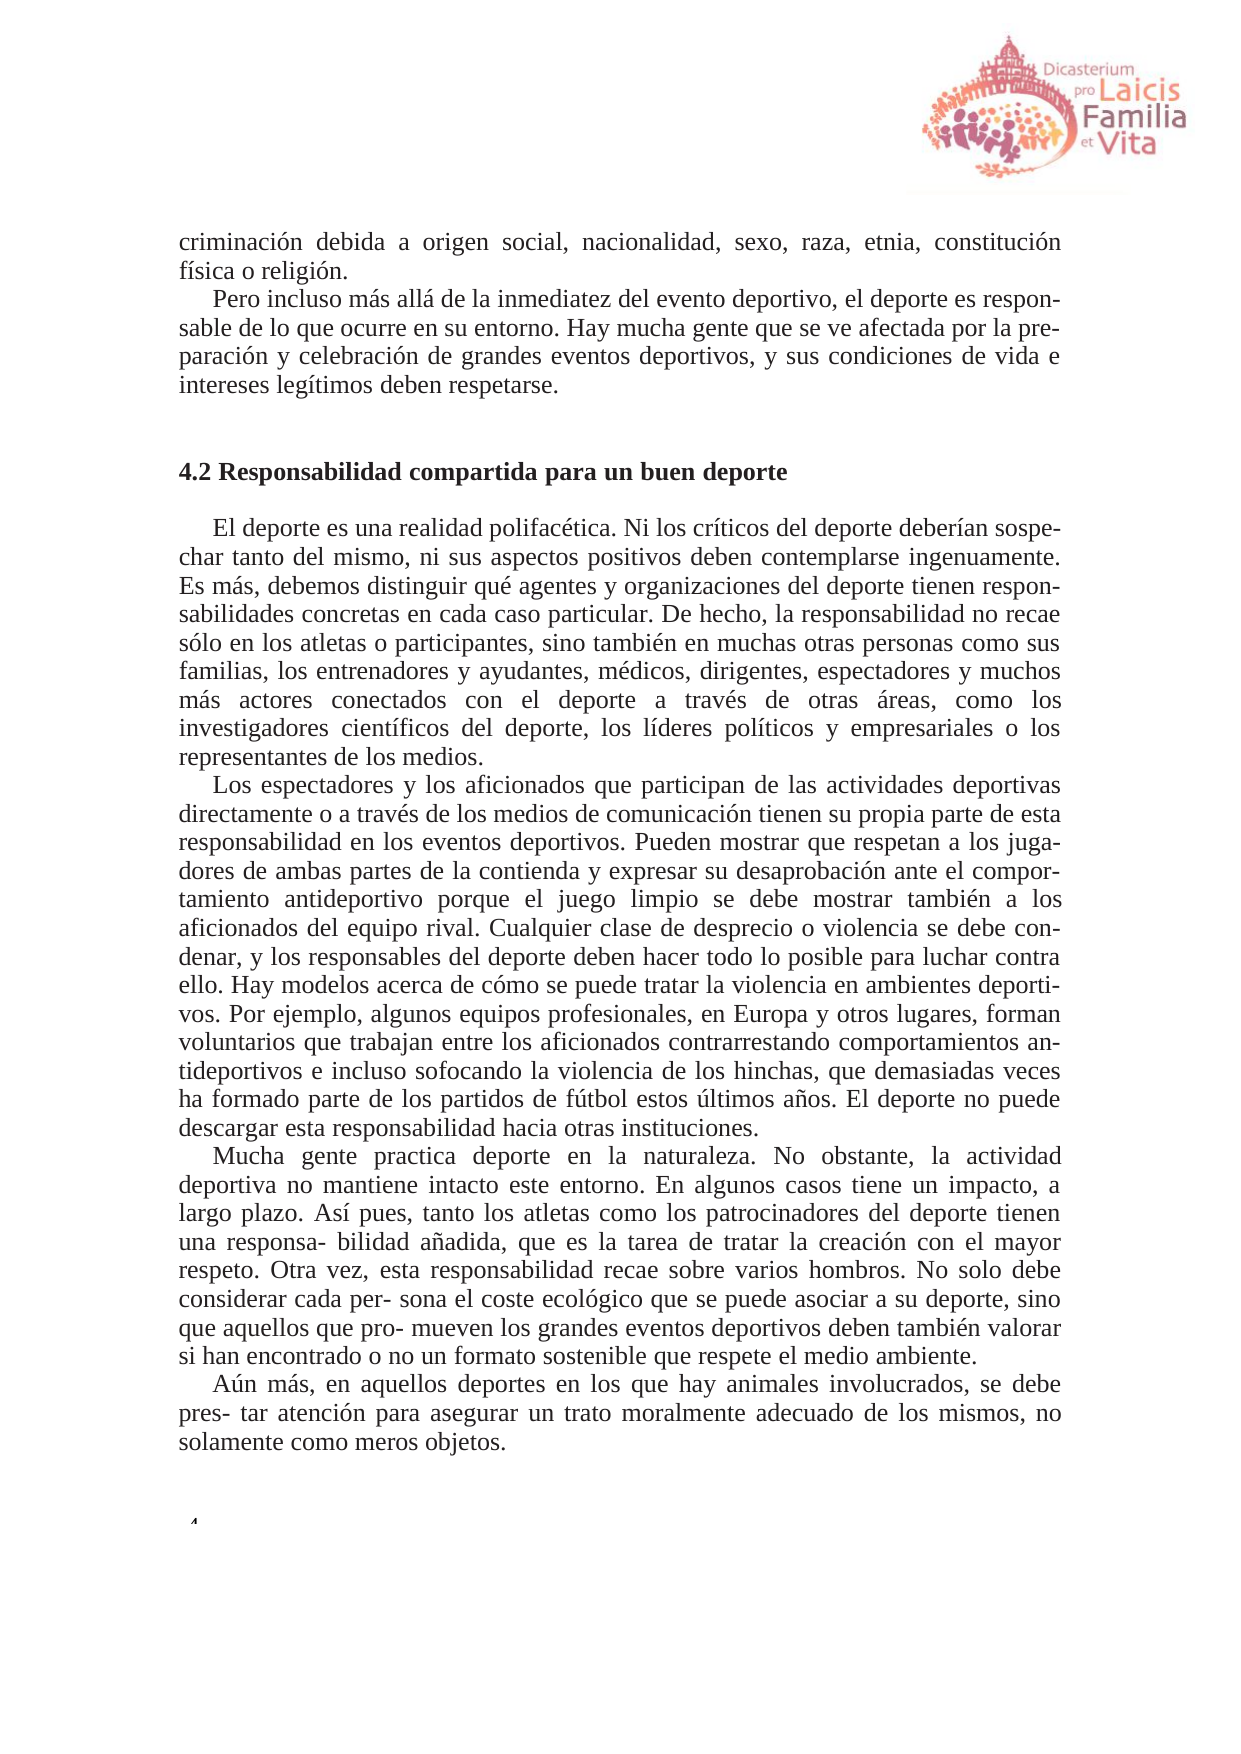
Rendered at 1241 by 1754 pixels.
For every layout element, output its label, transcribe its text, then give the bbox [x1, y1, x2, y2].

text El deporte es una realidad polifacética. Ni los críticos del deporte deberían sospe- char tanto del mismo, ni sus aspectos positivos deben contemplarse ingenuamente. Es más, debemos distinguir qué agentes y organizaciones del deporte tienen respon- sabilidades concretas en cada caso particular. De hecho, la responsabilidad no recae sólo en los atletas o participantes, sino también en muchas otras personas como sus familias, los entrenadores y ayudantes, médicos, dirigentes, espectadores y muchos más actores conectados con el deporte a través de otras áreas, como los investigadores científicos del deporte, los líderes políticos y empresariales o los representantes de los medios. [178, 514, 1062, 771]
text Los espectadores y los aficionados que participan de las actividades deportivas directamente o a través de los medios de comunicación tienen su propia parte de esta responsabilidad en los eventos deportivos. Pueden mostrar que respetan a los juga- dores de ambas partes de la contienda y expresar su desaprobación ante el compor- tamiento antideportivo porque el juego limpio se debe mostrar también a los aficionados del equipo rival. Cualquier clase de desprecio o violencia se debe con- denar, y los responsables del deporte deben hacer todo lo posible para luchar contra ello. Hay modelos acerca de cómo se puede tratar la violencia en ambientes deporti- vos. Por ejemplo, algunos equipos profesionales, en Europa y otros lugares, forman voluntarios que trabajan entre los aficionados contrarrestando comportamientos an- tideportivos e incluso sofocando la violencia de los hinchas, que demasiadas veces ha formado parte de los partidos de fútbol estos últimos años. El deporte no puede descargar esta responsabilidad hacia otras instituciones. [178, 771, 1062, 1142]
text Aún más, en aquellos deportes en los que hay animales involucrados, se debe pres- tar atención para asegurar un trato moralmente adecuado de los mismos, no solamente como meros objetos. [178, 1370, 1062, 1456]
text Pero incluso más allá de la inmediatez del evento deportivo, el deporte es respon- sable de lo que ocurre en su entorno. Hay mucha gente que se ve afectada por la pre- paración y celebración de grandes eventos deportivos, y sus condiciones de vida e intereses legítimos deben respetarse. [178, 285, 1062, 399]
text Mucha gente practica deporte en la naturaleza. No obstante, la actividad deportiva no mantiene intacto este entorno. En algunos casos tiene un impacto, a largo plazo. Así pues, tanto los atletas como los patrocinadores del deporte tienen una responsa- bilidad añadida, que es la tarea de tratar la creación con el mayor respeto. Otra vez, esta responsabilidad recae sobre varios hombros. No solo debe considerar cada per- sona el coste ecológico que se puede asociar a su deporte, sino que aquellos que pro- mueven los grandes eventos deportivos deben también valorar si han encontrado o no un formato sostenible que respete el medio ambiente. [178, 1142, 1062, 1370]
text criminación debida a origen social, nacionalidad, sexo, raza, etnia, constitución física o religión. [178, 228, 1062, 285]
picture [906, 23, 1196, 195]
subtitle Responsabilidad compartida para un buen deporte [178, 456, 1076, 486]
